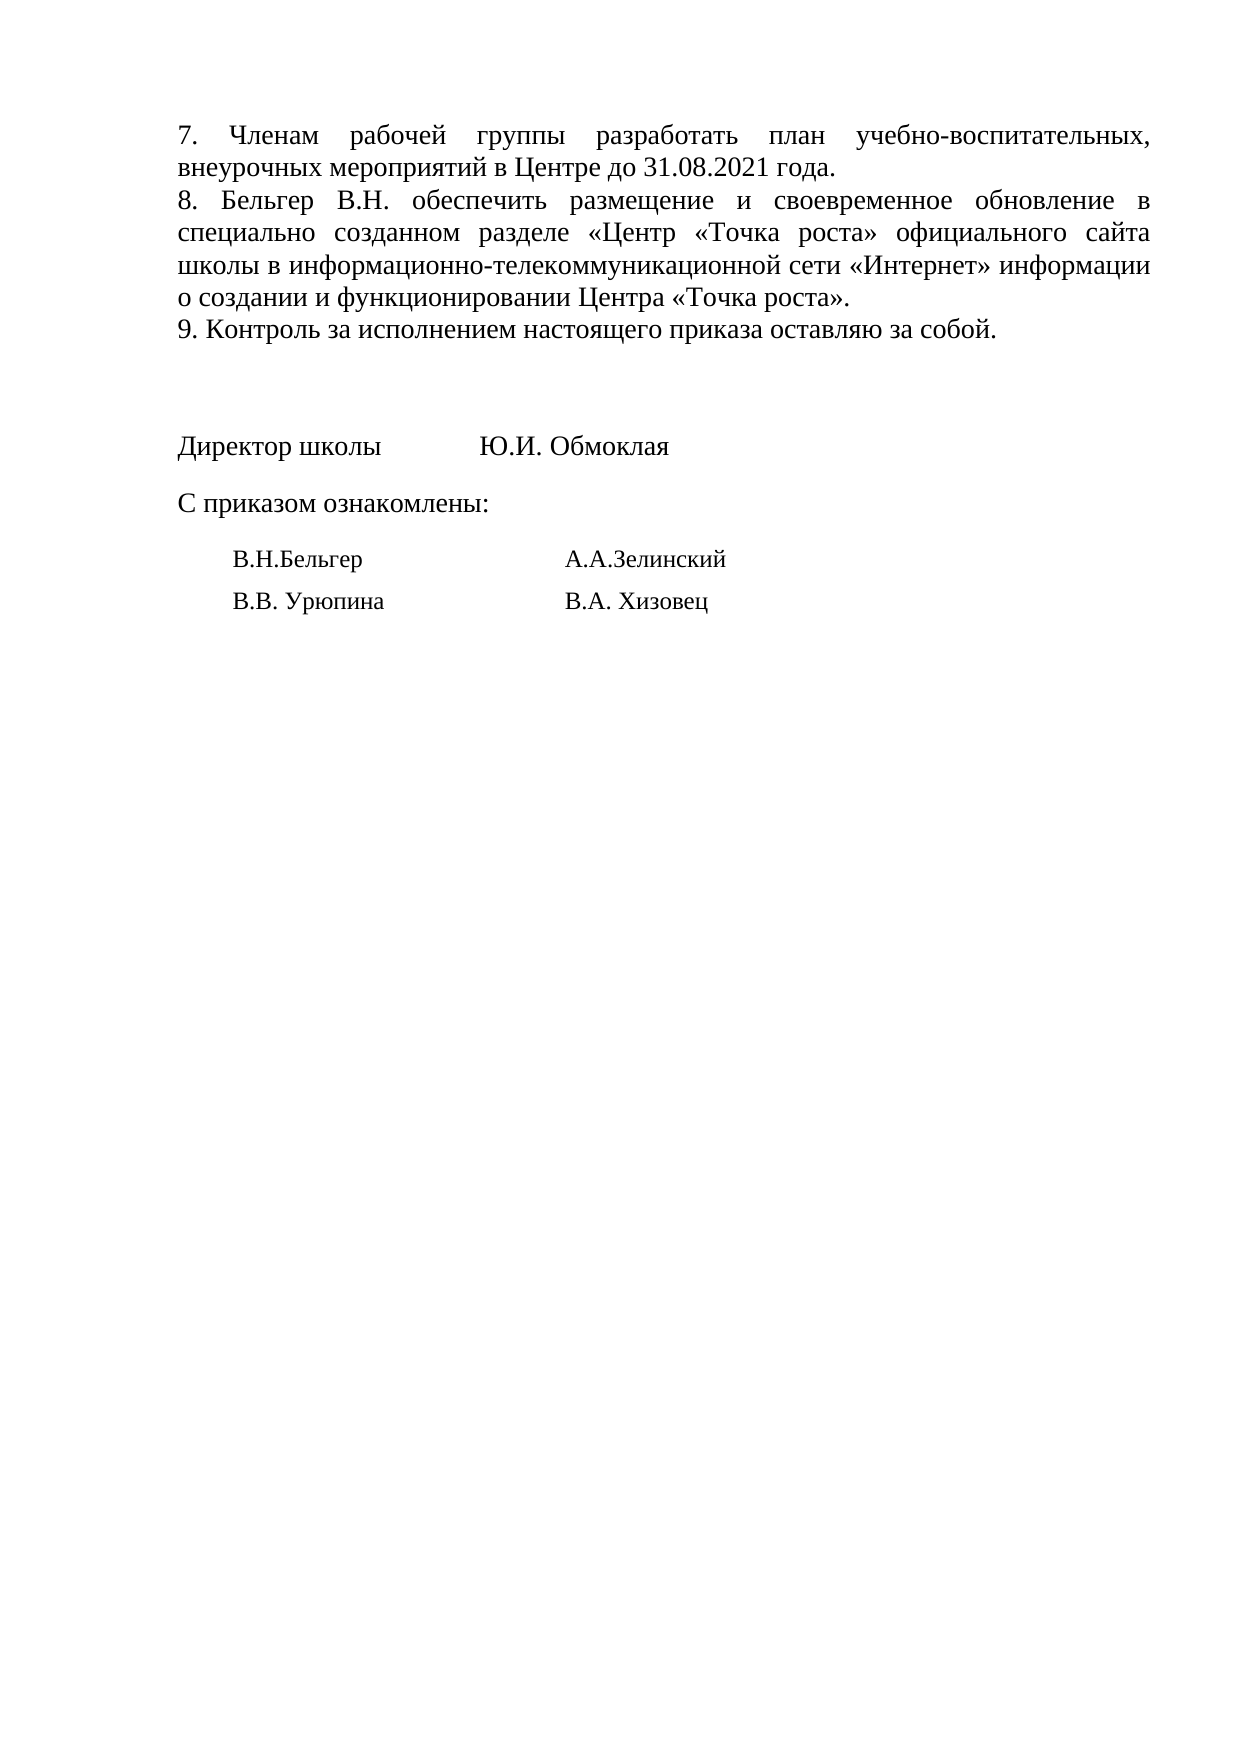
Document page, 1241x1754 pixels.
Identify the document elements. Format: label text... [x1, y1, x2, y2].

table_cell В.А. Хизовец [553, 586, 886, 628]
text 7. Членам рабочей группы разработать план учебно-воспитательных, внеурочных мероприятий в Центре до 31.08.2021 года. [177, 118, 1152, 183]
text С приказом ознакомлены: [177, 487, 1152, 519]
table_header В.Н.Бельгер [221, 545, 553, 586]
table_header А.А.Зелинский [553, 545, 886, 586]
text 9. Контроль за исполнением настоящего приказа оставляю за собой. [177, 312, 1152, 345]
table_cell В.В. Урюпина [221, 586, 553, 628]
text Директор школы Ю.И. Обмоклая [177, 428, 1152, 461]
text 8. Бельгер В.Н. обеспечить размещение и своевременное обновление в специально созданном разделе «Центр «Точка роста» официального сайта школы в информационно-телекоммуникационной сети «Интернет» информации о создании и функционировании Центра «Точка роста». [177, 183, 1152, 312]
